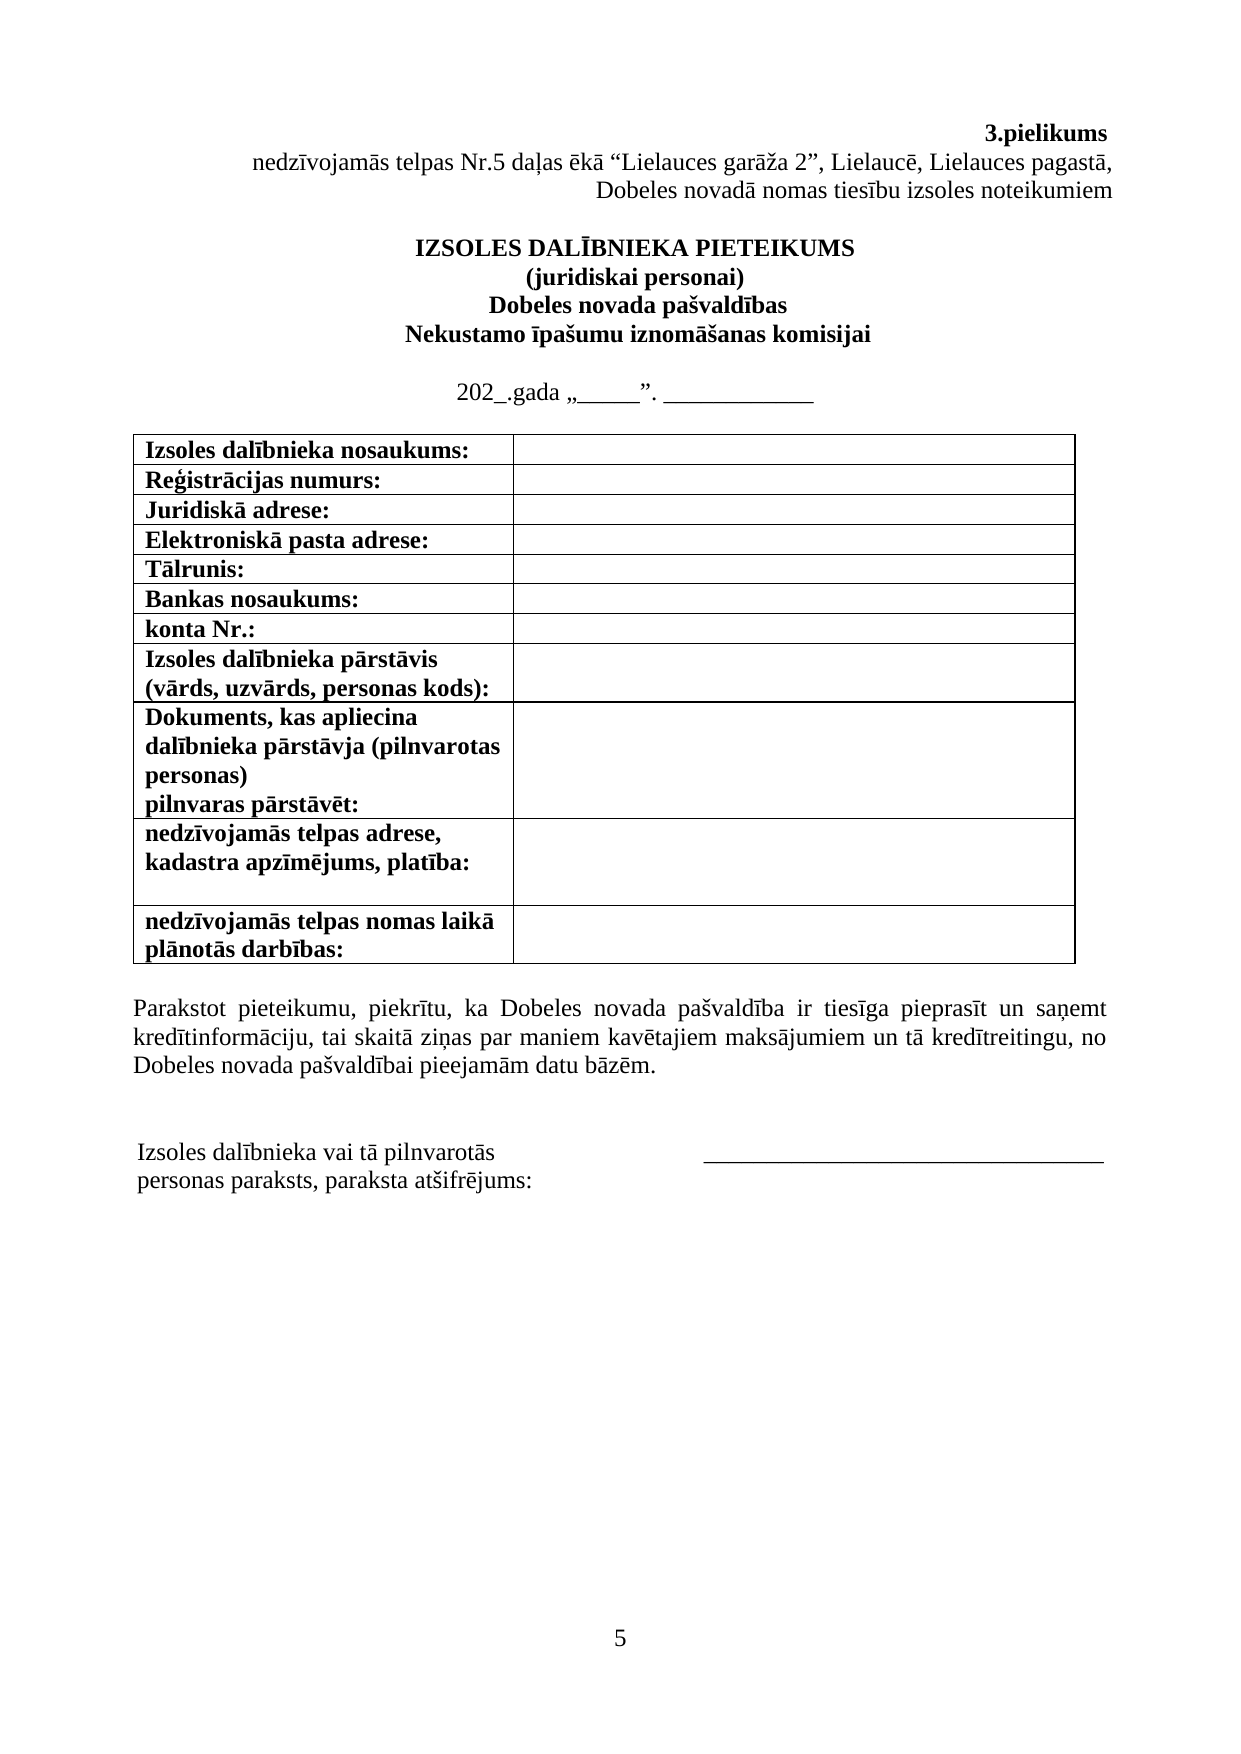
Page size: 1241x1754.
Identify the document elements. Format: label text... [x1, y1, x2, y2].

table_cell nedzīvojamās telpas adrese, kadastra apzīmējums, platība: [134, 819, 513, 905]
table_cell [514, 644, 1074, 701]
text Nekustamo īpašumu iznomāšanas komisijai [162, 319, 1107, 348]
table_cell [514, 584, 1074, 613]
table_header ________________________________ [552, 1108, 1114, 1194]
table_header [514, 435, 1074, 464]
text IZSOLES DALĪBNIEKA PIETEIKUMS [162, 233, 1107, 262]
table_cell Izsoles dalībnieka pārstāvis (vārds, uzvārds, personas kods): [134, 644, 513, 701]
text 202_.gada „_____”. ____________ [162, 377, 1107, 406]
table_cell nedzīvojamās telpas nomas laikā plānotās darbības: [134, 906, 513, 963]
table_cell Tālrunis: [134, 555, 513, 583]
table_cell [514, 555, 1074, 583]
table_cell [514, 906, 1074, 963]
table_cell Juridiskā adrese: [134, 495, 513, 524]
table_header Izsoles dalībnieka vai tā pilnvarotās personas paraksts, paraksta atšifrējums: [126, 1108, 552, 1194]
table_cell Reģistrācijas numurs: [134, 465, 513, 494]
table_cell Bankas nosaukums: [134, 584, 513, 613]
table_cell [514, 703, 1074, 817]
table_cell [514, 819, 1074, 905]
table_cell Elektroniskā pasta adrese: [134, 525, 513, 553]
table_cell [514, 495, 1074, 524]
table_cell konta Nr.: [134, 614, 513, 643]
text nedzīvojamās telpas Nr.5 daļas ēkā “Lielauces garāža 2”, Lielaucē, Lielauces pagastā, Dobeles novadā nomas tiesību izsoles noteikumiem [208, 147, 1113, 204]
table_cell [514, 525, 1074, 553]
text Parakstot pieteikumu, piekrītu, ka Dobeles novada pašvaldība ir tiesīga pieprasīt un saņemt kredītinformāciju, tai skaitā ziņas par maniem kavētajiem maksājumiem un tā kredītreitingu, no Dobeles novada pašvaldībai pieejamām datu bāzēm. [133, 993, 1107, 1079]
text 3.pielikums [133, 118, 1107, 147]
table_cell [514, 614, 1074, 643]
text Dobeles novada pašvaldības [162, 291, 1107, 319]
table_cell [514, 465, 1074, 494]
table_cell Dokuments, kas apliecina dalībnieka pārstāvja (pilnvarotas personas) pilnvaras pārstāvēt: [134, 703, 513, 817]
table_header Izsoles dalībnieka nosaukums: [134, 435, 513, 464]
text (juridiskai personai) [162, 262, 1107, 291]
